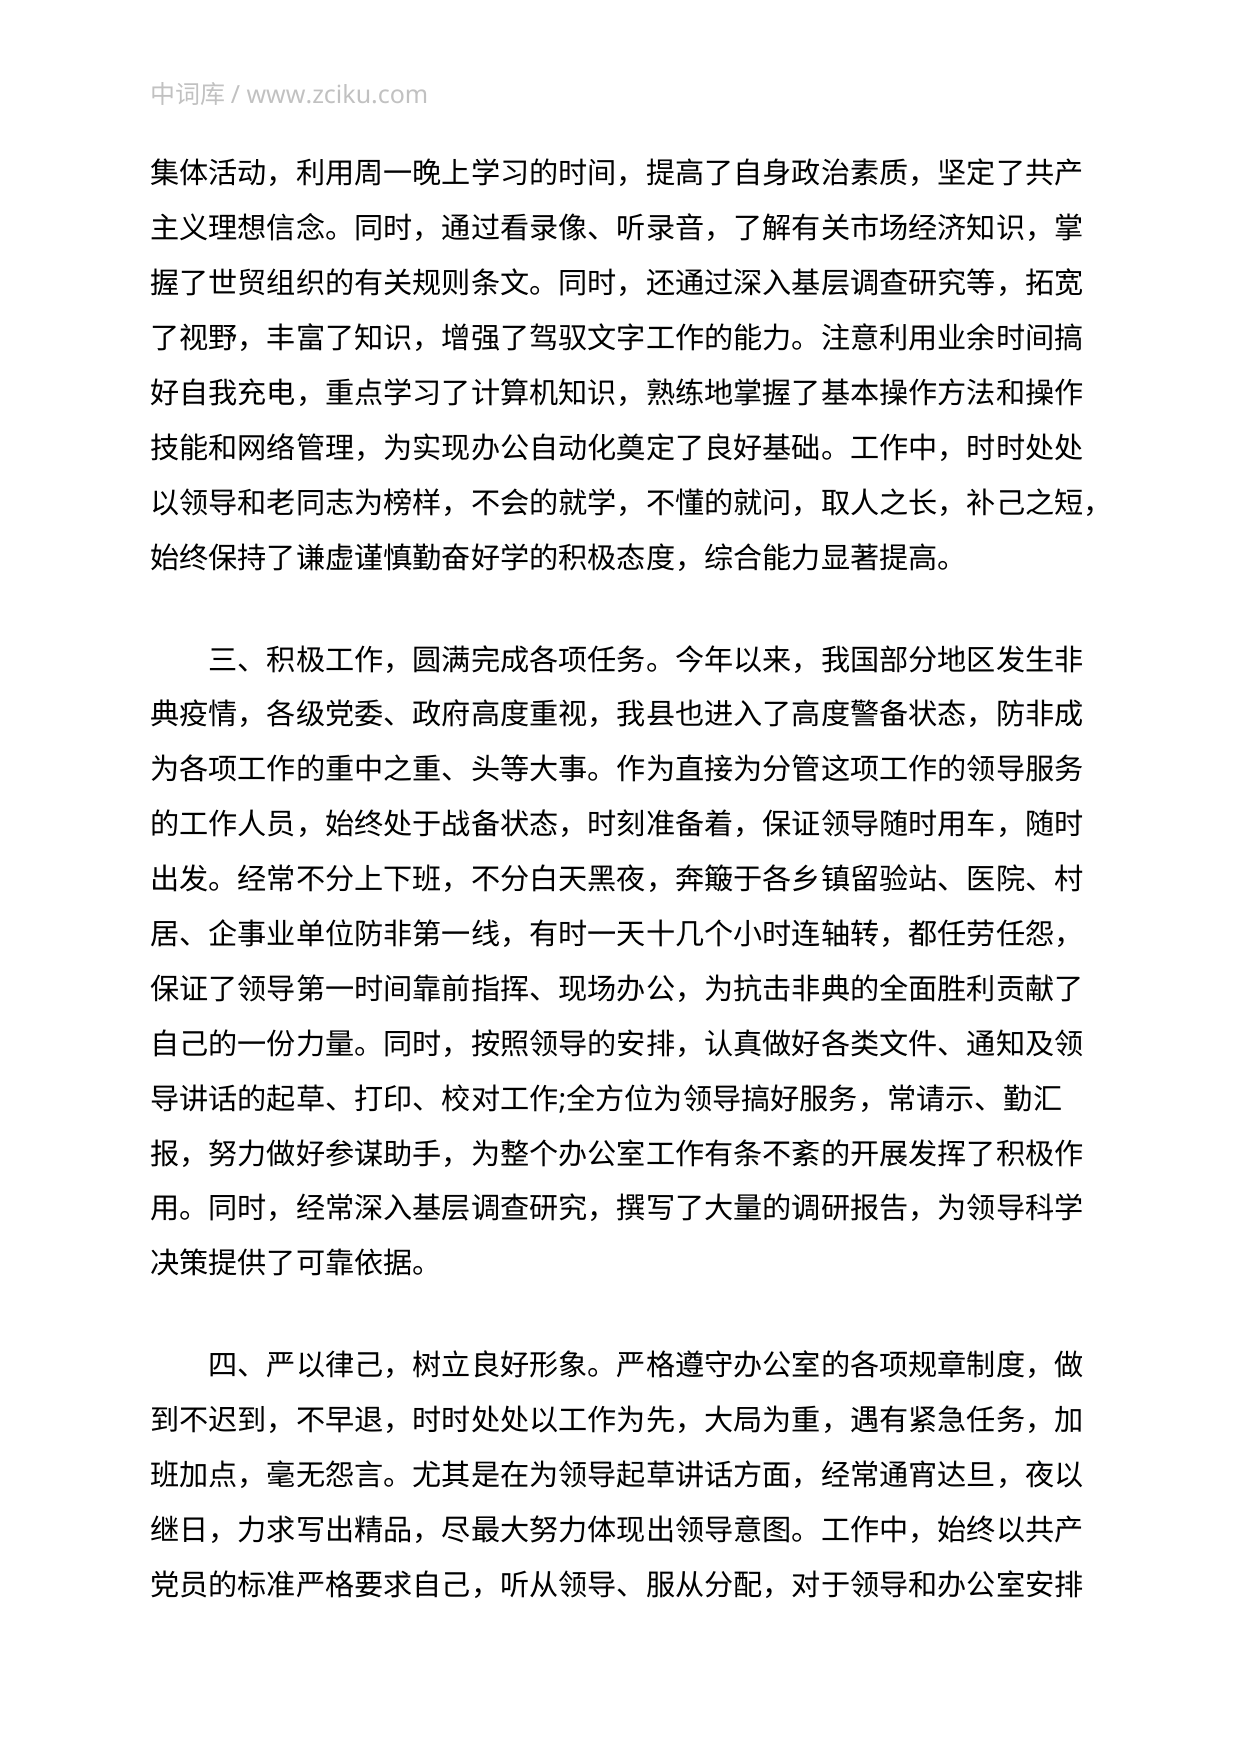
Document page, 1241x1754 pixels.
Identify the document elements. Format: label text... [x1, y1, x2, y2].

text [150, 150, 1090, 577]
text 三、积极工作，圆满完成各项任务。今年以来，我国部分地区发生非典疫情，各级党委、政府高度重视，我县也进入了高度警备状态，防非成为各项工作的重中之重、头等大事。作为直接为分管这项工作的领导服务的工作人员，始终处于战备状态，时刻准备着，保证领导随时用车，随时出发。经常不分上下班，不分白天黑夜，奔簸于各乡镇留验站、医院、村居、企事业单位防非第一线，有时一天十几个小时连轴转，都任劳任怨，保证了领导第一时间靠前指挥、现场办公，为抗击非典的全面胜利贡献了自己的一份力量。同时，按照领导的安排，认真做好各类文件、通知及领导讲话的起草、打印、校对工作;全方位为领导搞好服务，常请示、勤汇报，努力做好参谋助手，为整个办公室工作有条不紊的开展发挥了积极作用。同时，经常深入基层调查研究，撰写了大量的调研报告，为领导科学决策提供了可靠依据。 [150, 636, 1090, 1282]
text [150, 1342, 1090, 1604]
